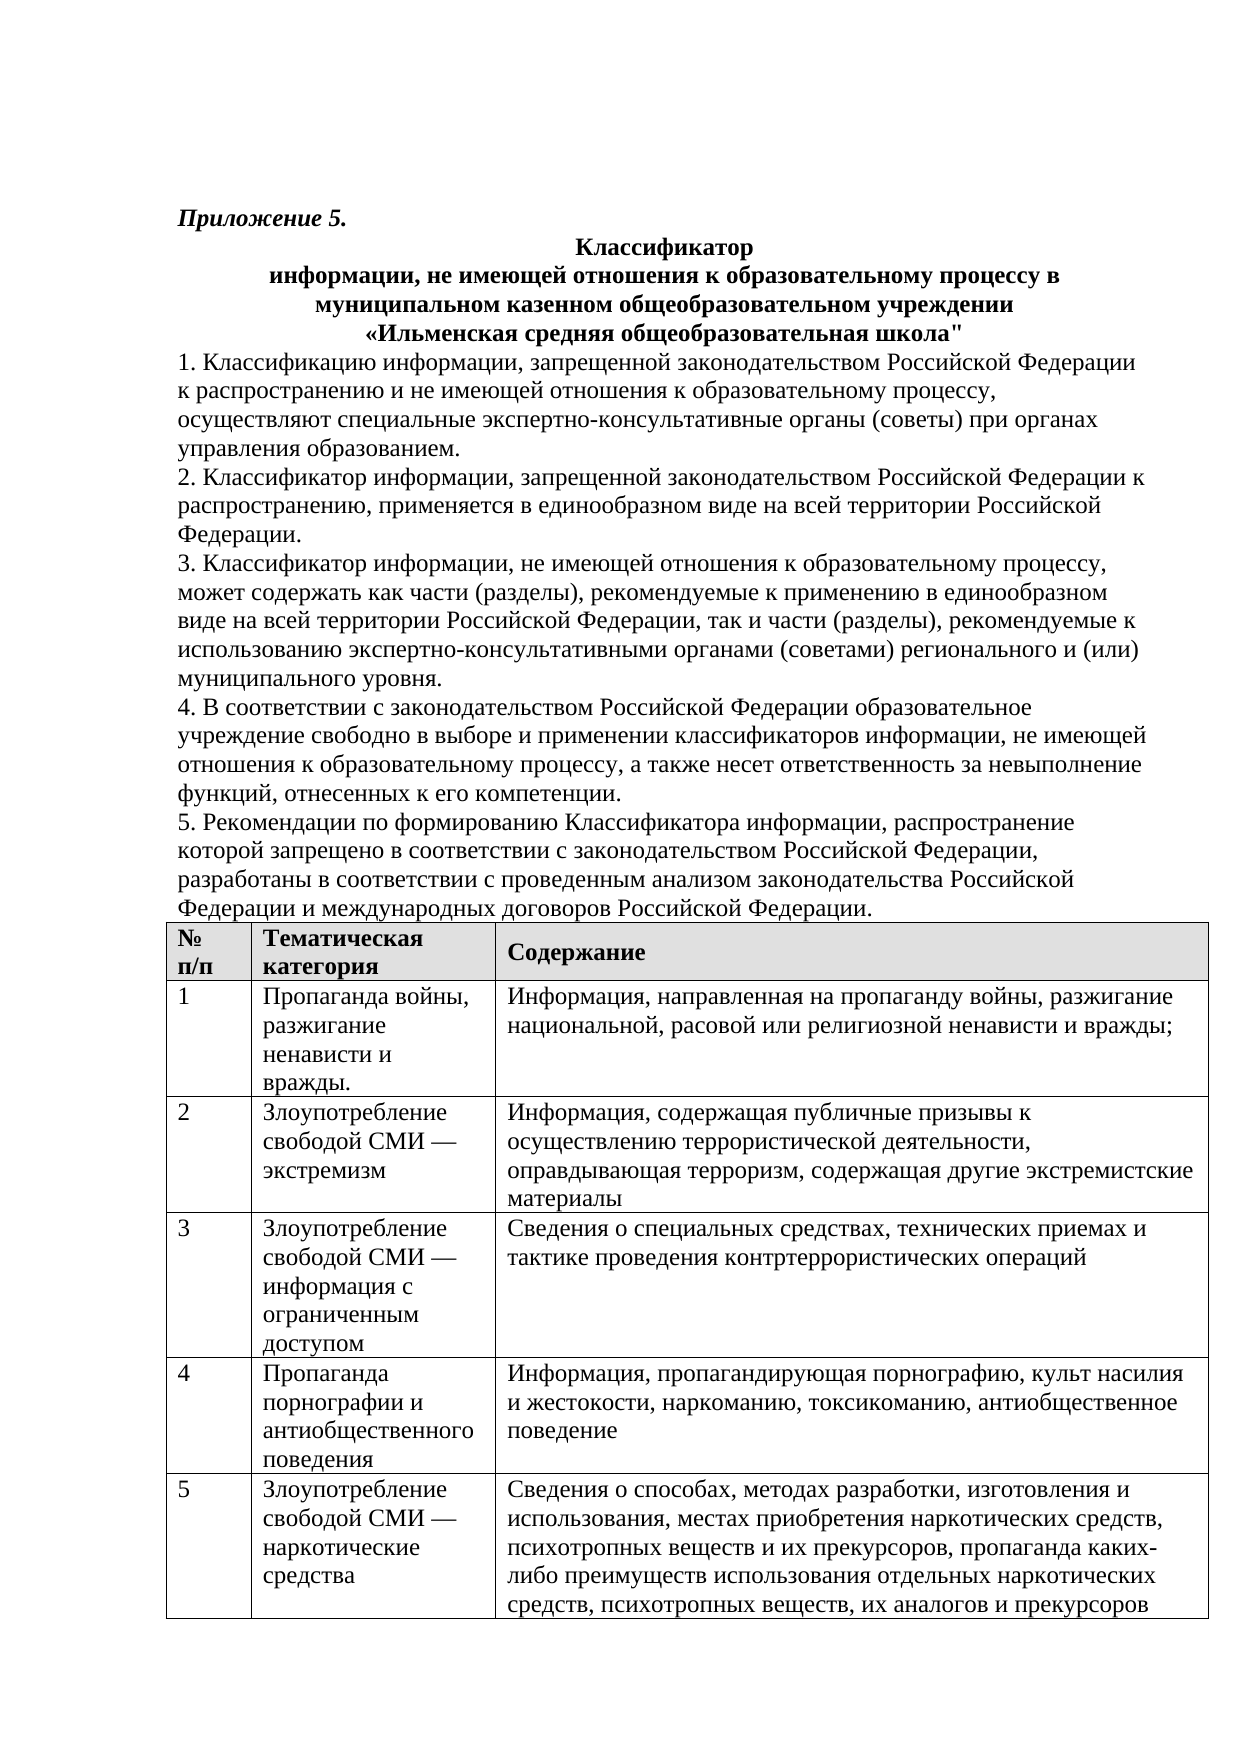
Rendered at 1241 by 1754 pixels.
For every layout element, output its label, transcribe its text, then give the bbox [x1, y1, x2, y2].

text 1. Классификацию информации, запрещенной законодательством Российской Федерации к распространению и не имеющей отношения к образовательному процессу, осуществляют специальные экспертно-консультативные органы (советы) при органах управления образованием. [177, 347, 1152, 462]
text 2. Классификатор информации, запрещенной законодательством Российской Федерации к распространению, применяется в единообразном виде на всей территории Российской Федерации. [177, 462, 1152, 548]
table_header Тематическая категория [252, 923, 495, 980]
text 3. Классификатор информации, не имеющей отношения к образовательному процессу, может содержать как части (разделы), рекомендуемые к применению в единообразном виде на всей территории Российской Федерации, так и части (разделы), рекомендуемые к использованию экспертно-консультативными органами (советами) регионального и (или) муниципального уровня. [177, 548, 1152, 692]
text Приложение 5. [177, 203, 1152, 232]
table_cell Злоупотребление свободой СМИ — информация с ограниченным доступом [252, 1213, 495, 1357]
table_cell Сведения о способах, методах разработки, изготовления и использования, местах приобретения наркотических средств, психотропных веществ и их прекурсоров, пропаганда каких-либо преимуществ использования отдельных наркотических средств, психотропных веществ, их аналогов и прекурсоров [496, 1474, 1208, 1618]
text Классификатор [177, 232, 1152, 260]
table_cell 2 [167, 1097, 251, 1212]
table_cell Злоупотребление свободой СМИ — экстремизм [252, 1097, 495, 1212]
table_cell Злоупотребление свободой СМИ — наркотические средства [252, 1474, 495, 1618]
table_header Содержание [496, 923, 1208, 980]
text 5. Рекомендации по формированию Классификатора информации, распространение которой запрещено в соответствии с законодательством Российской Федерации, разработаны в соответствии с проведенным анализом законодательства Российской Федерации и международных договоров Российской Федерации. [177, 807, 1152, 922]
table_cell Информация, пропагандирующая порнографию, культ насилия и жестокости, наркоманию, токсикоманию, антиобщественное поведение [496, 1358, 1208, 1473]
table_cell Информация, направленная на пропаганду войны, разжигание национальной, расовой или религиозной ненависти и вражды; [496, 981, 1208, 1096]
table_cell 5 [167, 1474, 251, 1618]
table_header № п/п [167, 923, 251, 980]
table_cell 4 [167, 1358, 251, 1473]
text информации, не имеющей отношения к образовательному процессу в муниципальном казенном общеобразовательном учреждении [177, 260, 1152, 318]
table_cell 3 [167, 1213, 251, 1357]
table_cell Пропаганда порнографии и антиобщественного поведения [252, 1358, 495, 1473]
text 4. В соответствии с законодательством Российской Федерации образовательное учреждение свободно в выборе и применении классификаторов информации, не имеющей отношения к образовательному процессу, а также несет ответственность за невыполнение функций, отнесенных к его компетенции. [177, 692, 1152, 807]
table_cell Сведения о специальных средствах, технических приемах и тактике проведения контртеррористических операций [496, 1213, 1208, 1357]
text «Ильменская средняя общеобразовательная школа" [177, 318, 1152, 347]
table_cell Пропаганда войны, разжигание ненависти и вражды. [252, 981, 495, 1096]
table_cell 1 [167, 981, 251, 1096]
table_cell Информация, содержащая публичные призывы к осуществлению террористической деятельности, оправдывающая терроризм, содержащая другие экстремистские материалы [496, 1097, 1208, 1212]
